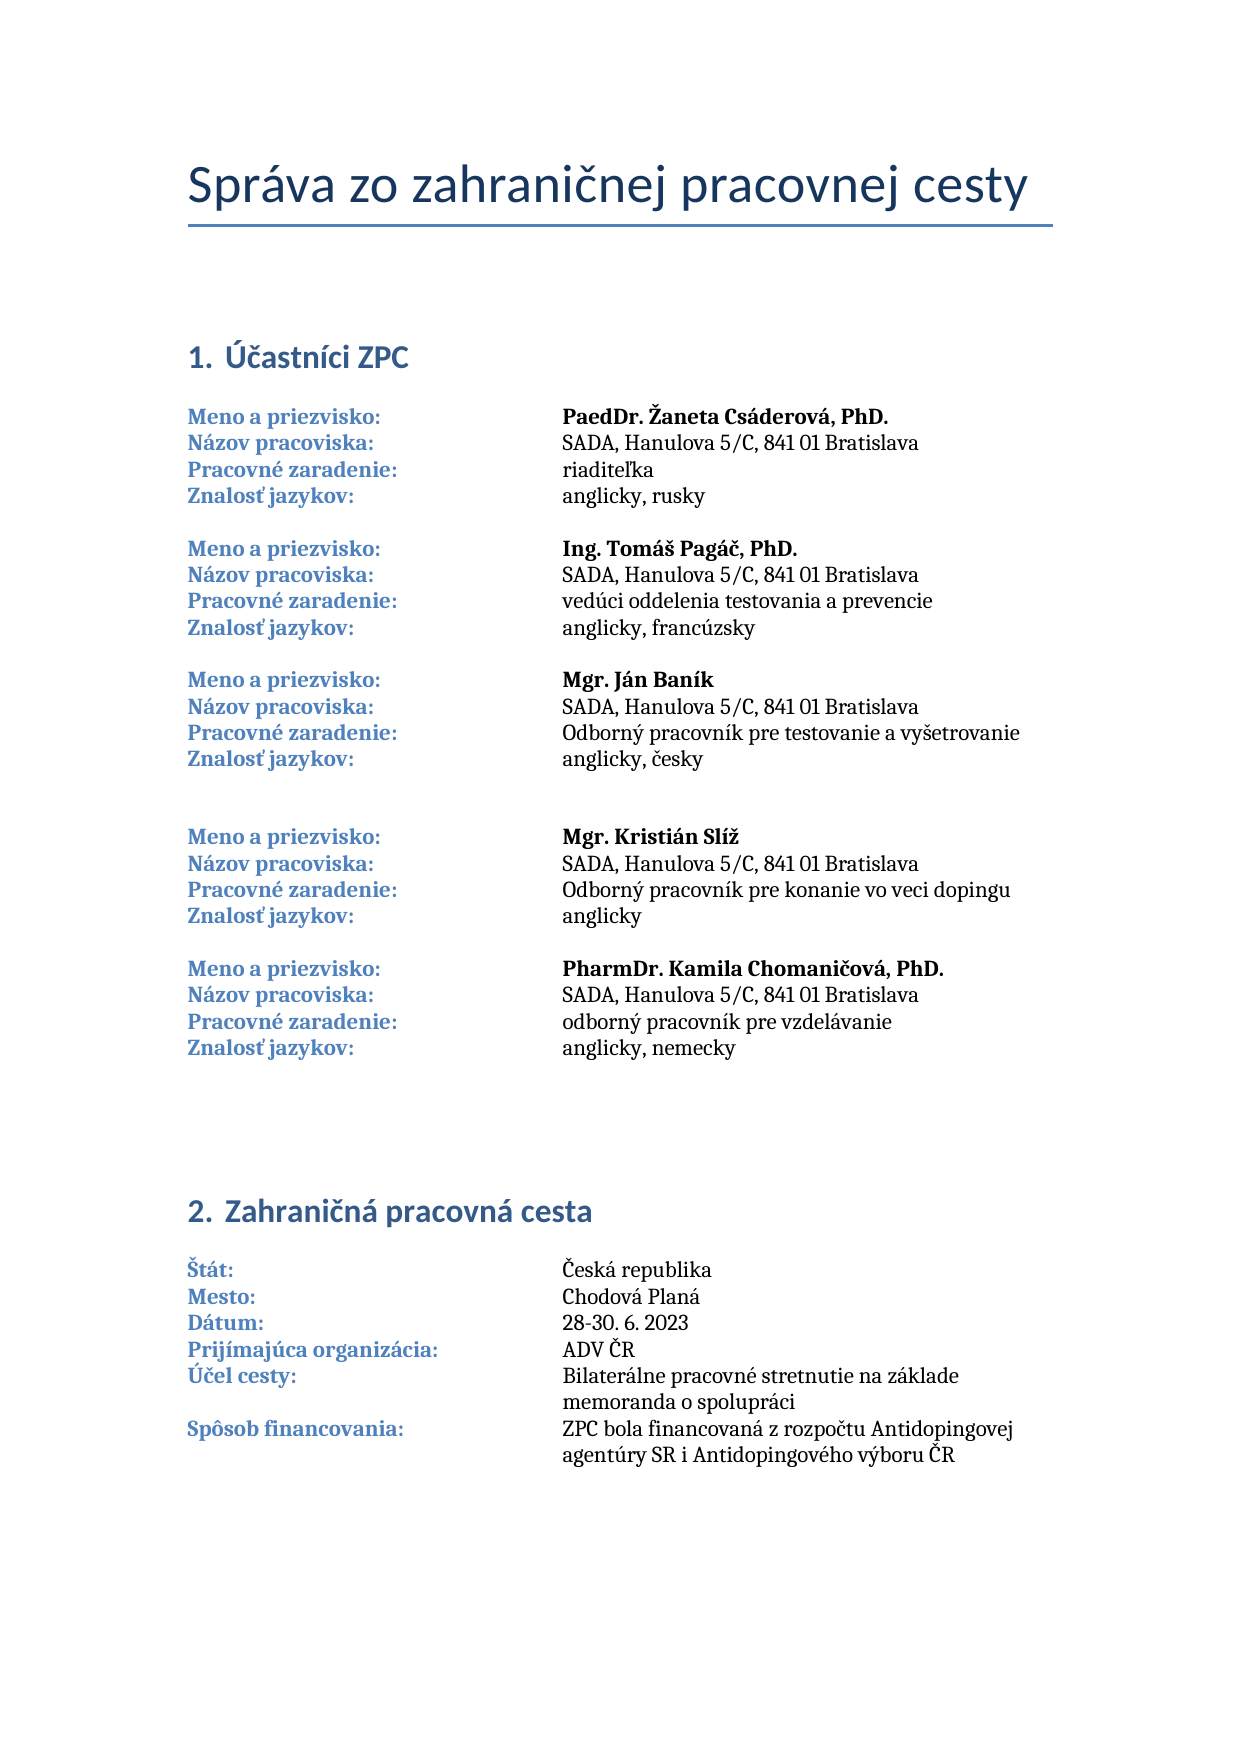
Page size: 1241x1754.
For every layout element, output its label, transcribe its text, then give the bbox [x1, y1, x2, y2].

text Meno a priezvisko: Mgr. Kristián Slíž [187, 824, 1053, 850]
text Účel cesty: Bilaterálne pracovné stretnutie na základe memoranda o spolupráci [187, 1363, 1053, 1415]
text Meno a priezvisko: PaedDr. Žaneta Csáderová, PhD. [187, 404, 1053, 430]
text Prijímajúca organizácia: ADV ČR [187, 1336, 1053, 1363]
text Pracovné zaradenie: vedúci oddelenia testovania a prevencie [187, 588, 1053, 614]
text Meno a priezvisko: Mgr. Ján Baník [187, 667, 1053, 693]
text Mesto: Chodová Planá [187, 1284, 1053, 1310]
text Dátum: 28-30. 6. 2023 [187, 1310, 1053, 1336]
text Názov pracoviska: SADA, Hanulova 5/C, 841 01 Bratislava [187, 693, 1053, 720]
title Správa zo zahraničnej pracovnej cesty [187, 150, 1053, 227]
text Pracovné zaradenie: Odborný pracovník pre konanie vo veci dopingu [187, 877, 1053, 903]
text Názov pracoviska: SADA, Hanulova 5/C, 841 01 Bratislava [187, 562, 1053, 588]
text Znalosť jazykov: anglicky, česky [187, 746, 1053, 773]
text Meno a priezvisko: Ing. Tomáš Pagáč, PhD. [187, 535, 1053, 562]
subtitle Zahraničná pracovná cesta [187, 1190, 1053, 1231]
text Názov pracoviska: SADA, Hanulova 5/C, 841 01 Bratislava [187, 430, 1053, 456]
text Znalosť jazykov: anglicky, nemecky [187, 1035, 1053, 1061]
text Pracovné zaradenie: riaditeľka [187, 456, 1053, 483]
text Štát: Česká republika [187, 1257, 1053, 1284]
text Znalosť jazykov: anglicky, rusky [187, 483, 1053, 509]
text Pracovné zaradenie: Odborný pracovník pre testovanie a vyšetrovanie [187, 720, 1053, 746]
text Názov pracoviska: SADA, Hanulova 5/C, 841 01 Bratislava [187, 982, 1053, 1008]
text Spôsob financovania: ZPC bola financovaná z rozpočtu Antidopingovej agentúry SR i Antidopingového výboru ČR [187, 1415, 1053, 1468]
text Znalosť jazykov: anglicky, francúzsky [187, 614, 1053, 641]
text Meno a priezvisko: PharmDr. Kamila Chomaničová, PhD. [187, 956, 1053, 982]
text Pracovné zaradenie: odborný pracovník pre vzdelávanie [187, 1008, 1053, 1035]
subtitle Účastníci ZPC [187, 337, 1053, 377]
text Názov pracoviska: SADA, Hanulova 5/C, 841 01 Bratislava [187, 850, 1053, 877]
text Znalosť jazykov: anglicky [187, 903, 1053, 929]
